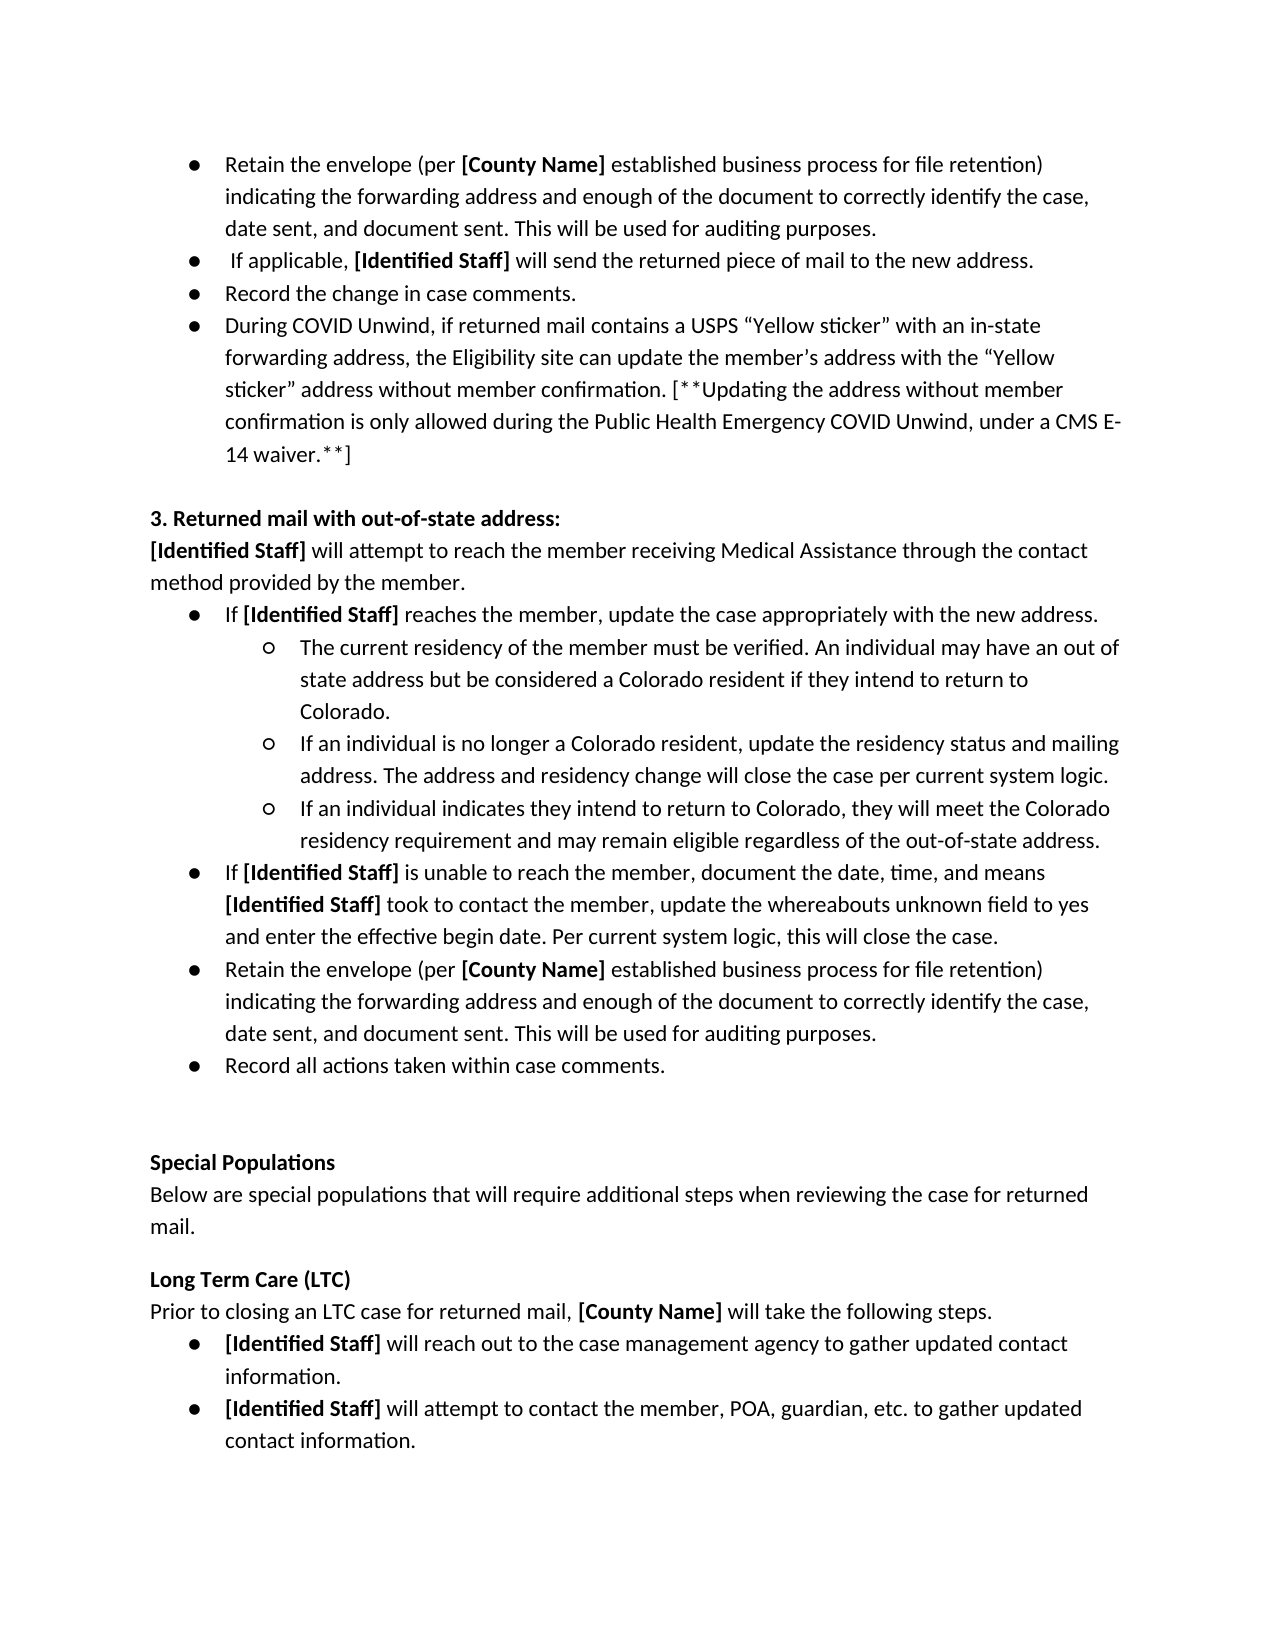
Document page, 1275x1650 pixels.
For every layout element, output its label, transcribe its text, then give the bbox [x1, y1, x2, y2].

list If [Identified Staff] reaches the member, update the case appropriately with the new address. [187, 601, 1125, 629]
list If [Identified Staff] is unable to reach the member, document the date, time, and means [Identified Staff] took to contact the member, update the whereabouts unknown field to yes and enter the effective begin date. Per current system logic, this will close the case. [187, 858, 1125, 951]
text Special Populations [150, 1148, 1125, 1176]
list Record all actions taken within case comments. [187, 1051, 1125, 1079]
text [Identified Staff] will attempt to reach the member receiving Medical Assistance through the contact [150, 536, 1125, 564]
list The current residency of the member must be verified. An individual may have an out of state address but be considered a Colorado resident if they intend to return to Colorado. [262, 633, 1125, 725]
list Retain the envelope (per [County Name] established business process for file retention) indicating the forwarding address and enough of the document to correctly identify the case, date sent, and document sent. This will be used for auditing purposes. [187, 150, 1125, 242]
list Record the change in case comments. [187, 279, 1125, 307]
list If applicable, [Identified Staff] will send the returned piece of mail to the new address. [187, 247, 1125, 274]
text 3. Returned mail with out-of-state address: [150, 504, 1125, 532]
list If an individual indicates they intend to return to Colorado, they will meet the Colorado residency requirement and may remain eligible regardless of the out-of-state address. [262, 794, 1125, 854]
list [Identified Staff] will attempt to contact the member, POA, guardian, etc. to gather updated contact information. [187, 1394, 1125, 1454]
list Retain the envelope (per [County Name] established business process for file retention) indicating the forwarding address and enough of the document to correctly identify the case, date sent, and document sent. This will be used for auditing purposes. [187, 955, 1125, 1047]
list During COVID Unwind, if returned mail contains a USPS “Yellow sticker” with an in-state forwarding address, the Eligibility site can update the member’s address with the “Yellow sticker” address without member confirmation. [**Updating the address without member confirmation is only allowed during the Public Health Emergency COVID Unwind, under a CMS E-14 waiver.**] [187, 311, 1125, 468]
text Prior to closing an LTC case for returned mail, [County Name] will take the following steps. [150, 1297, 1125, 1325]
text method provided by the member. [150, 568, 1125, 596]
list [Identified Staff] will reach out to the case management agency to gather updated contact information. [187, 1329, 1125, 1390]
list If an individual is no longer a Colorado resident, update the residency status and mailing address. The address and residency change will close the case per current system logic. [262, 729, 1125, 789]
text Below are special populations that will require additional steps when reviewing the case for returned mail. [150, 1180, 1125, 1240]
text Long Term Care (LTC) [150, 1265, 1125, 1293]
